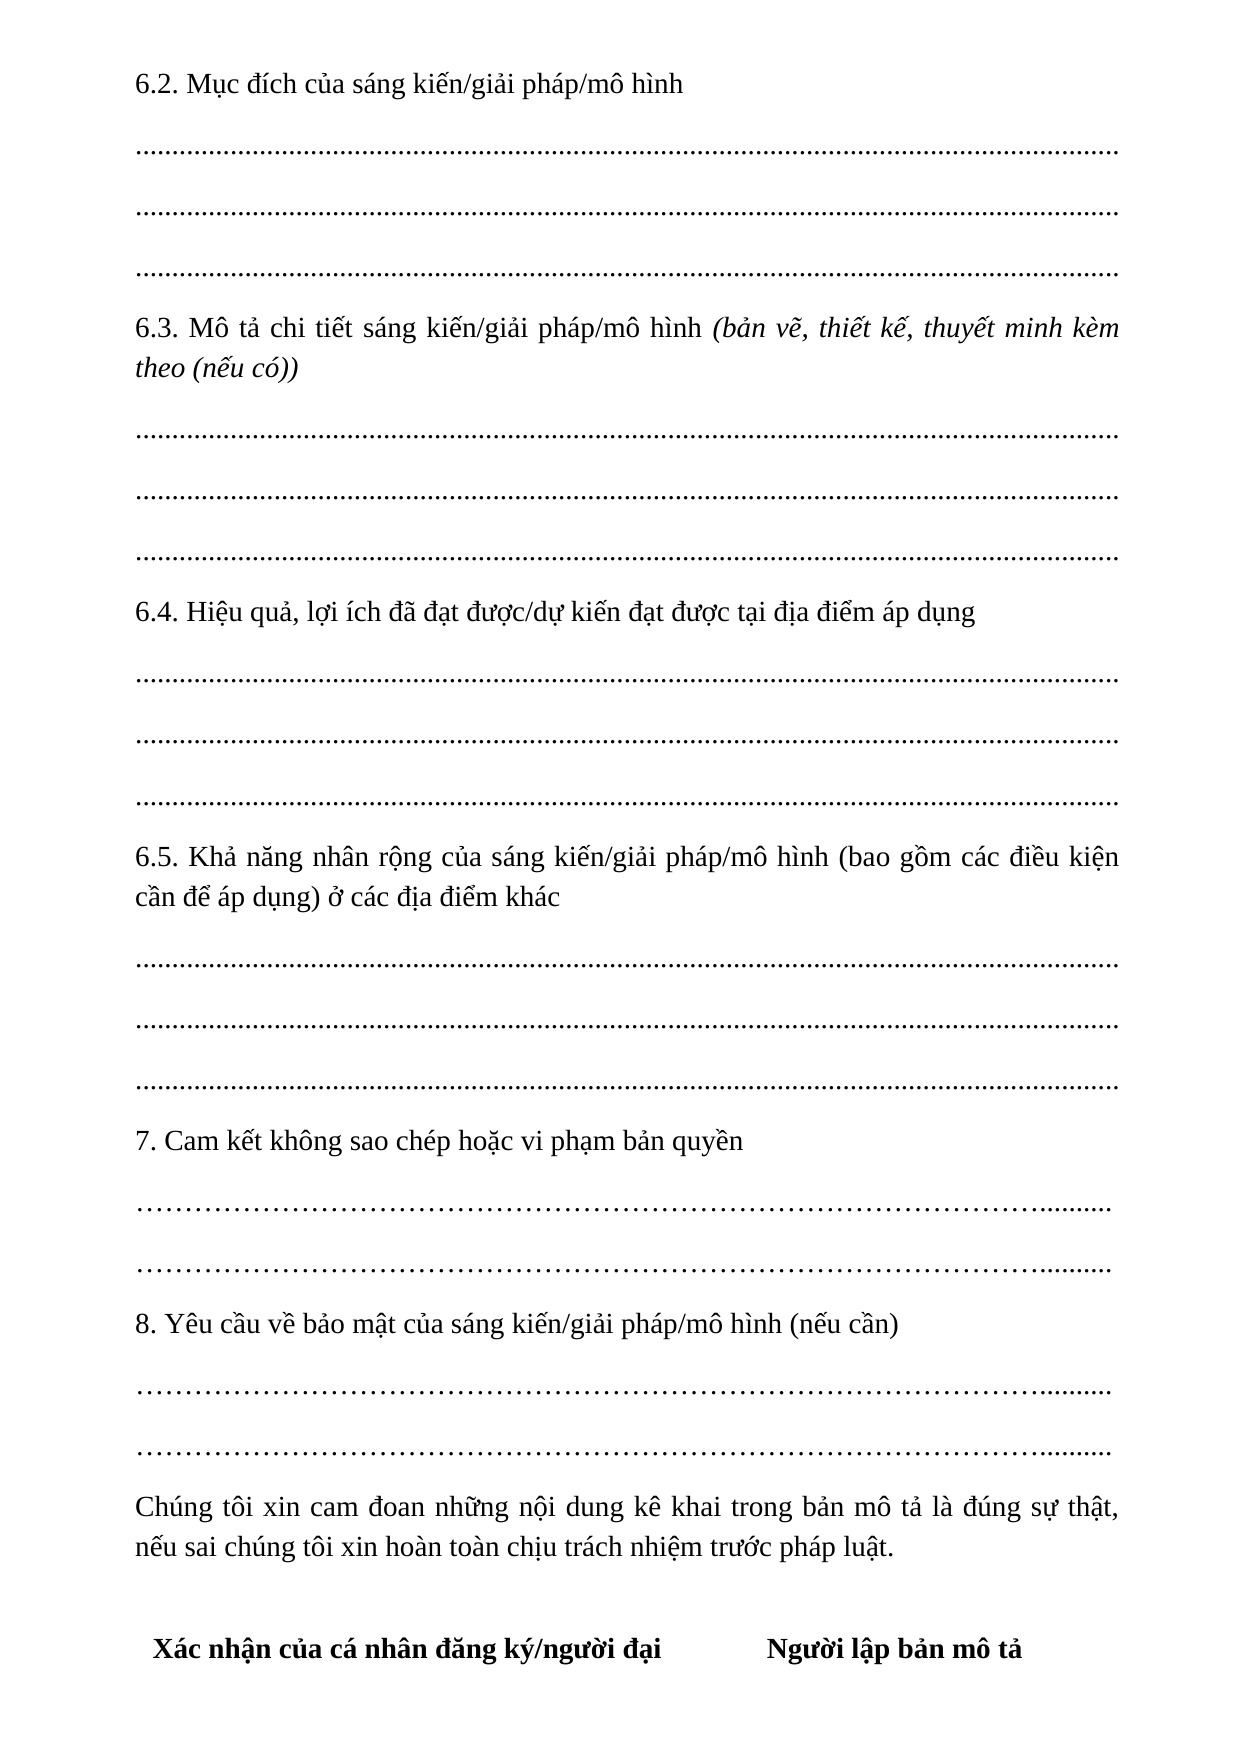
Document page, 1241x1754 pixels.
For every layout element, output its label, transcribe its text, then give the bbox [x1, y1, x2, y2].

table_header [135, 1631, 679, 1694]
text ....................................................................................................................................... [135, 1001, 1120, 1034]
text 6.4. Hiệu quả, lợi ích đã đạt được/dự kiến đạt được tại địa điểm áp dụng [135, 594, 1120, 628]
text 6.2. Mục đích của sáng kiến/giải pháp/mô hình [135, 66, 1120, 99]
text ....................................................................................................................................... [135, 717, 1120, 750]
text 6.3. Mô tả chi tiết sáng kiến/giải pháp/mô hình (bản vẽ, thiết kế, thuyết minh kèm theo (nếu có)) [135, 310, 1120, 384]
text ....................................................................................................................................... [135, 249, 1120, 283]
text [135, 188, 1120, 222]
text ………………………………………………………………………………….......... [135, 1367, 1120, 1401]
text ....................................................................................................................................... [135, 533, 1120, 567]
text ....................................................................................................................................... [135, 472, 1120, 506]
text ………………………………………………………………………………….......... [135, 1184, 1120, 1218]
text ………………………………………………………………………………….......... [135, 1428, 1120, 1462]
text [135, 127, 1120, 161]
text 6.5. Khả năng nhân rộng của sáng kiến/giải pháp/mô hình (bao gồm các điều kiện cần để áp dụng) ở các địa điểm khác [135, 839, 1120, 912]
text 8. Yêu cầu về bảo mật của sáng kiến/giải pháp/mô hình (nếu cần) [135, 1306, 1120, 1340]
text ....................................................................................................................................... [135, 940, 1120, 973]
text ………………………………………………………………………………….......... [135, 1245, 1120, 1279]
text ....................................................................................................................................... [135, 411, 1120, 445]
text 7. Cam kết không sao chép hoặc vi phạm bản quyền [135, 1123, 1120, 1157]
text ....................................................................................................................................... [135, 656, 1120, 689]
text ....................................................................................................................................... [135, 778, 1120, 811]
text Chúng tôi xin cam đoan những nội dung kê khai trong bản mô tả là đúng sự thật, nếu sai chúng tôi xin hoàn toàn chịu trách nhiệm trước pháp luật. [135, 1489, 1120, 1563]
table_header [679, 1631, 1110, 1694]
text ....................................................................................................................................... [135, 1062, 1120, 1096]
